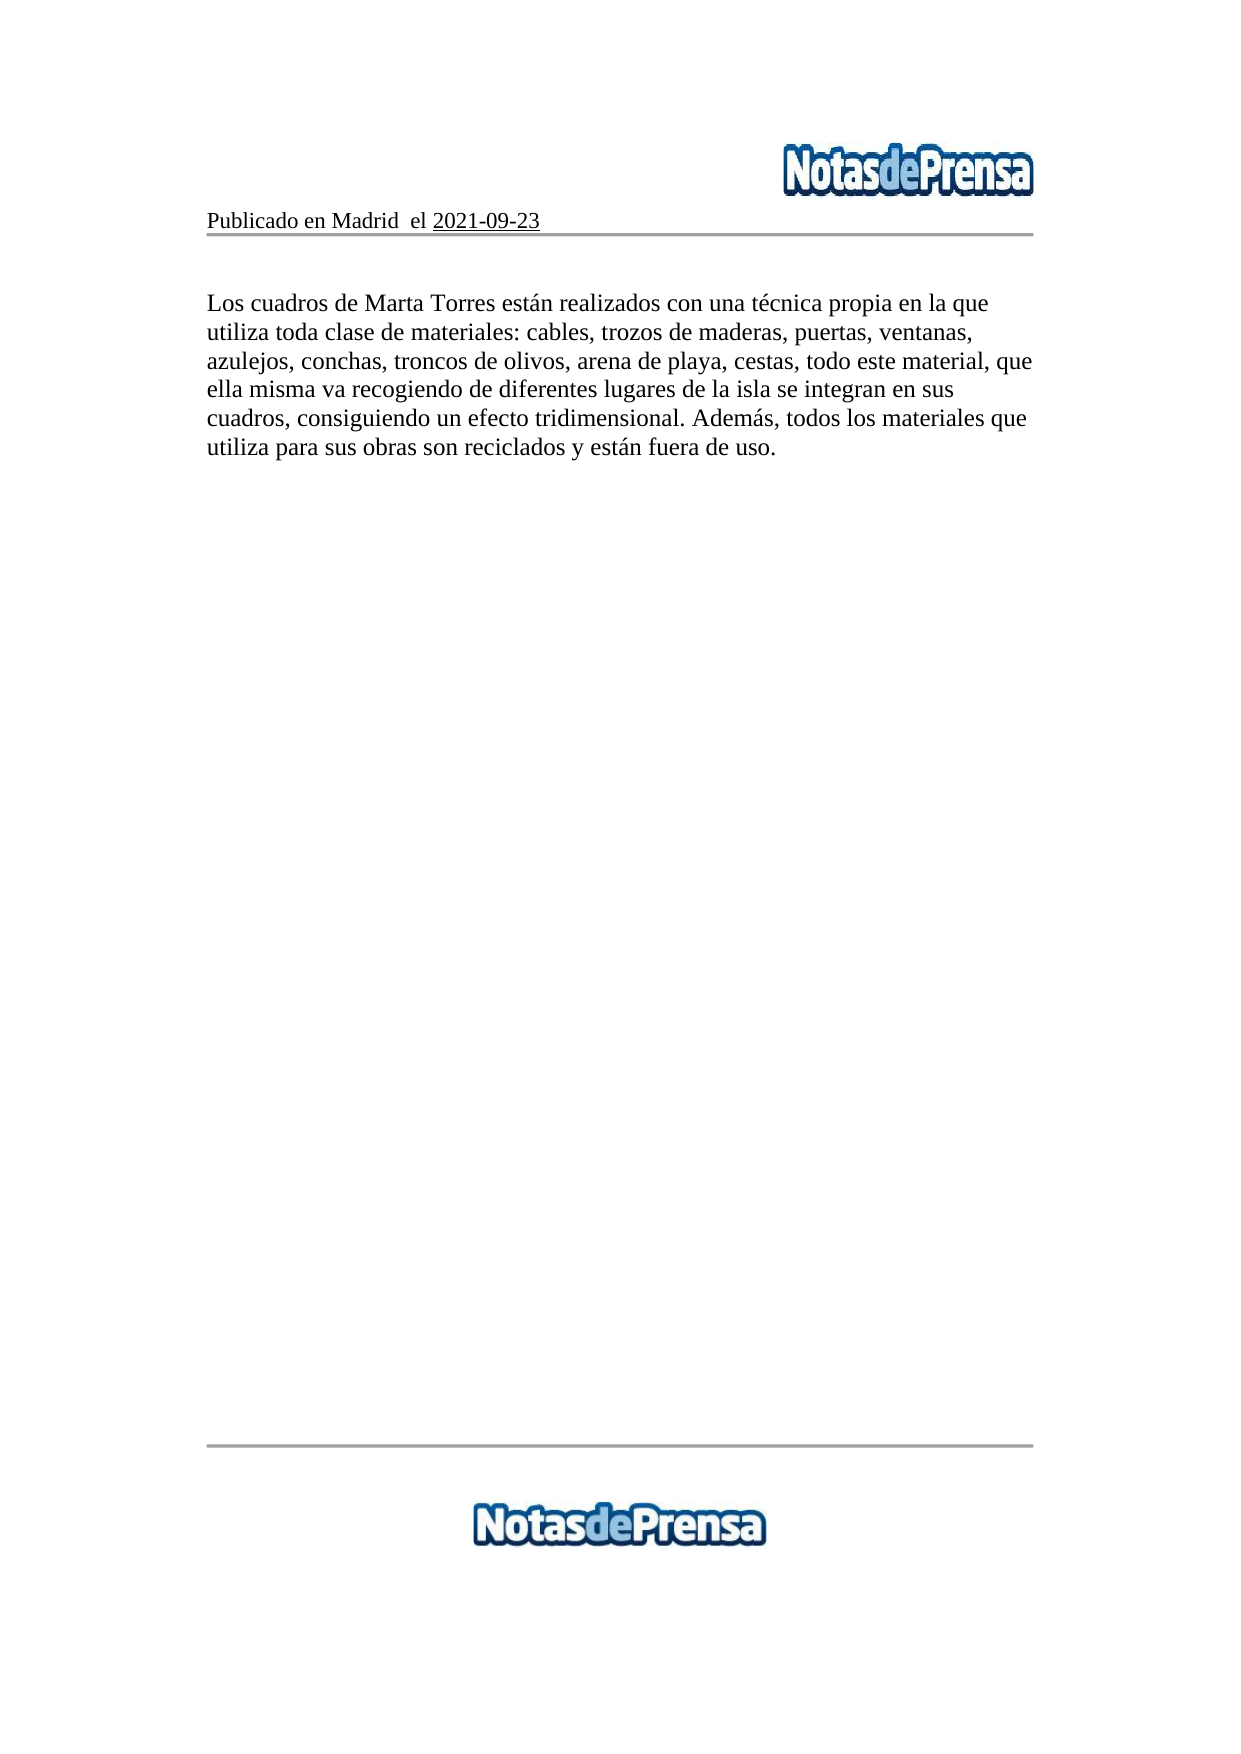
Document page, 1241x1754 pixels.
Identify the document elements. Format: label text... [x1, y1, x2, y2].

picture [473, 1501, 767, 1548]
picture [783, 142, 1034, 199]
